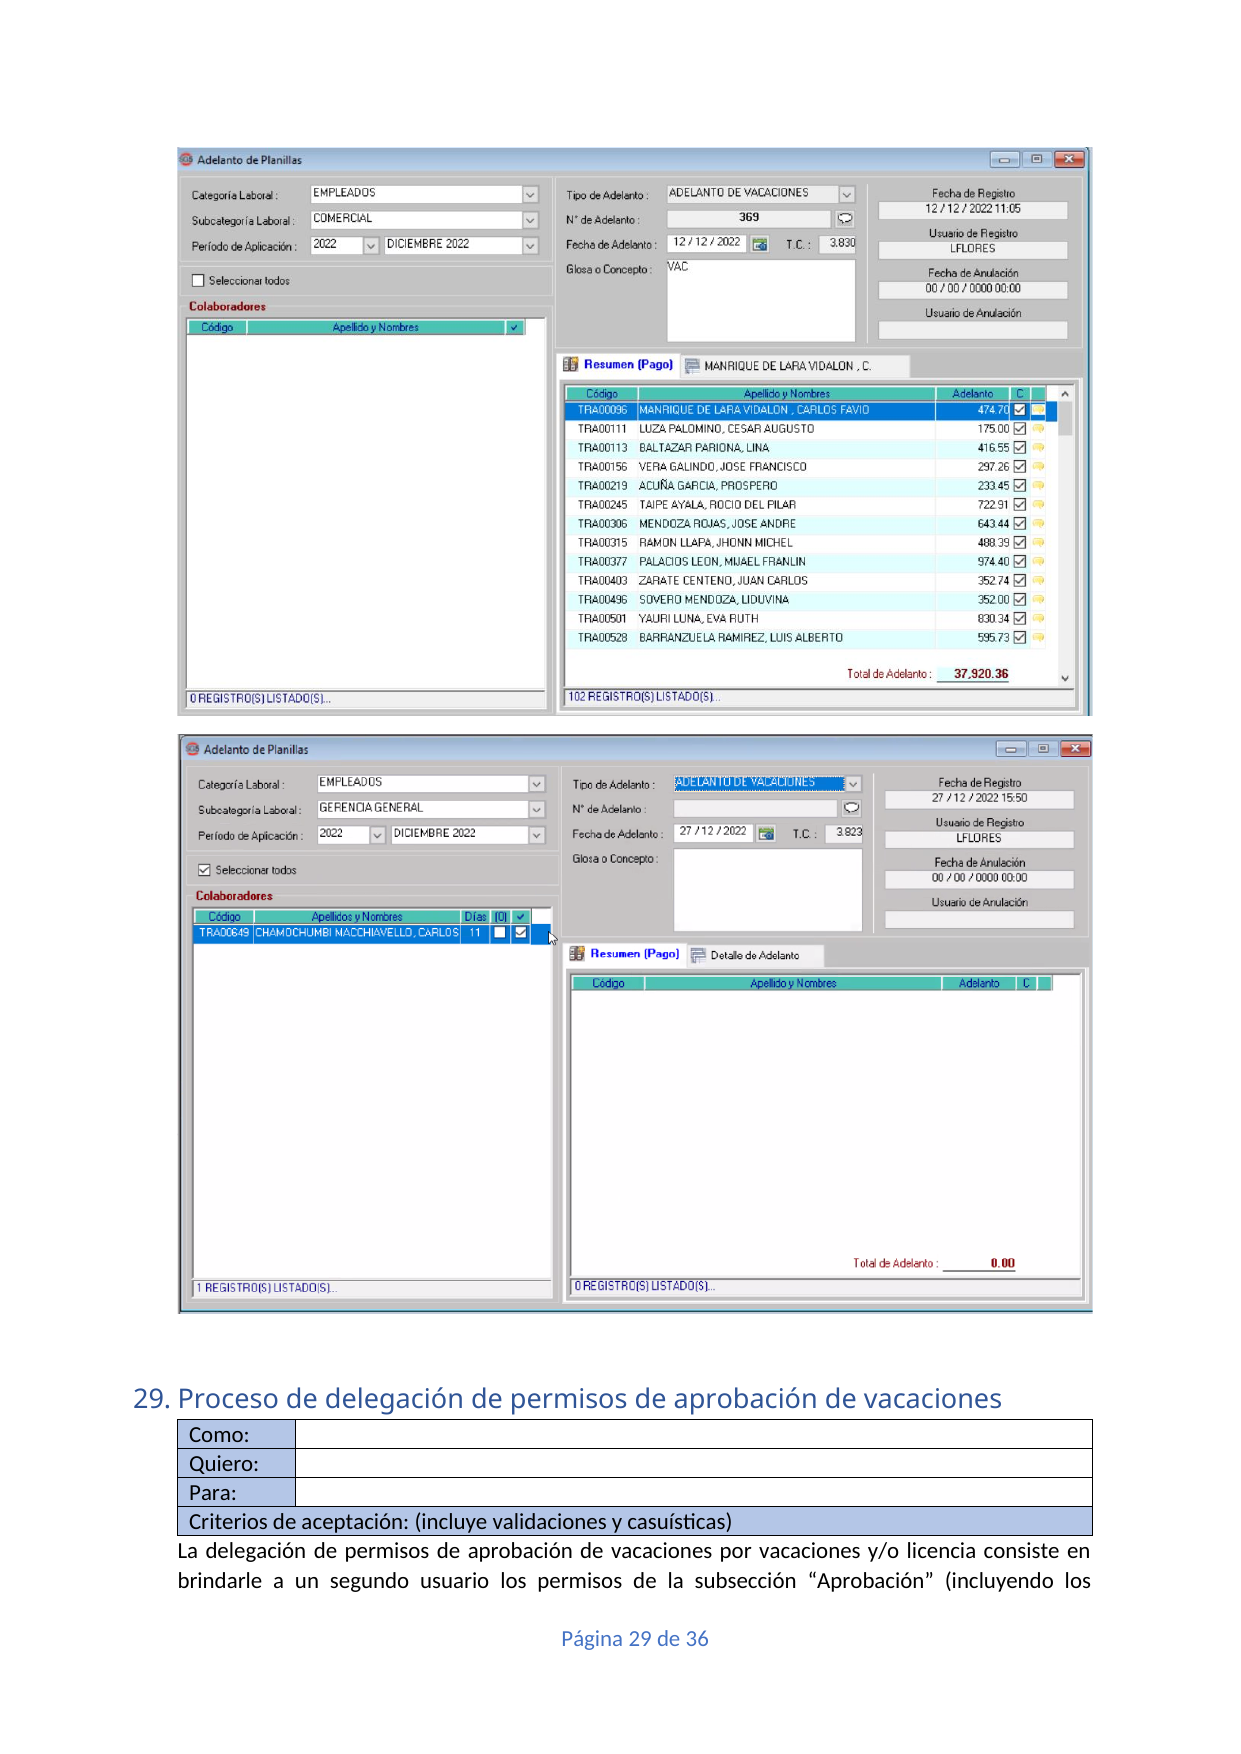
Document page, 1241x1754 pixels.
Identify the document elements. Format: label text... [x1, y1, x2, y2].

table_cell Para: [178, 1478, 295, 1506]
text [177, 1536, 1093, 1594]
table_header Como: [178, 1420, 295, 1448]
table_cell [296, 1478, 1092, 1506]
table_cell Quiero: [178, 1449, 295, 1477]
picture [177, 147, 1093, 716]
table_header [296, 1420, 1092, 1448]
table_cell Criterios de aceptación: (incluye validaciones y casuísticas) [178, 1507, 1092, 1535]
subtitle Proceso de delegación de permisos de aprobación de vacaciones [133, 1379, 1093, 1416]
table_cell [296, 1449, 1092, 1477]
picture [177, 734, 1093, 1314]
